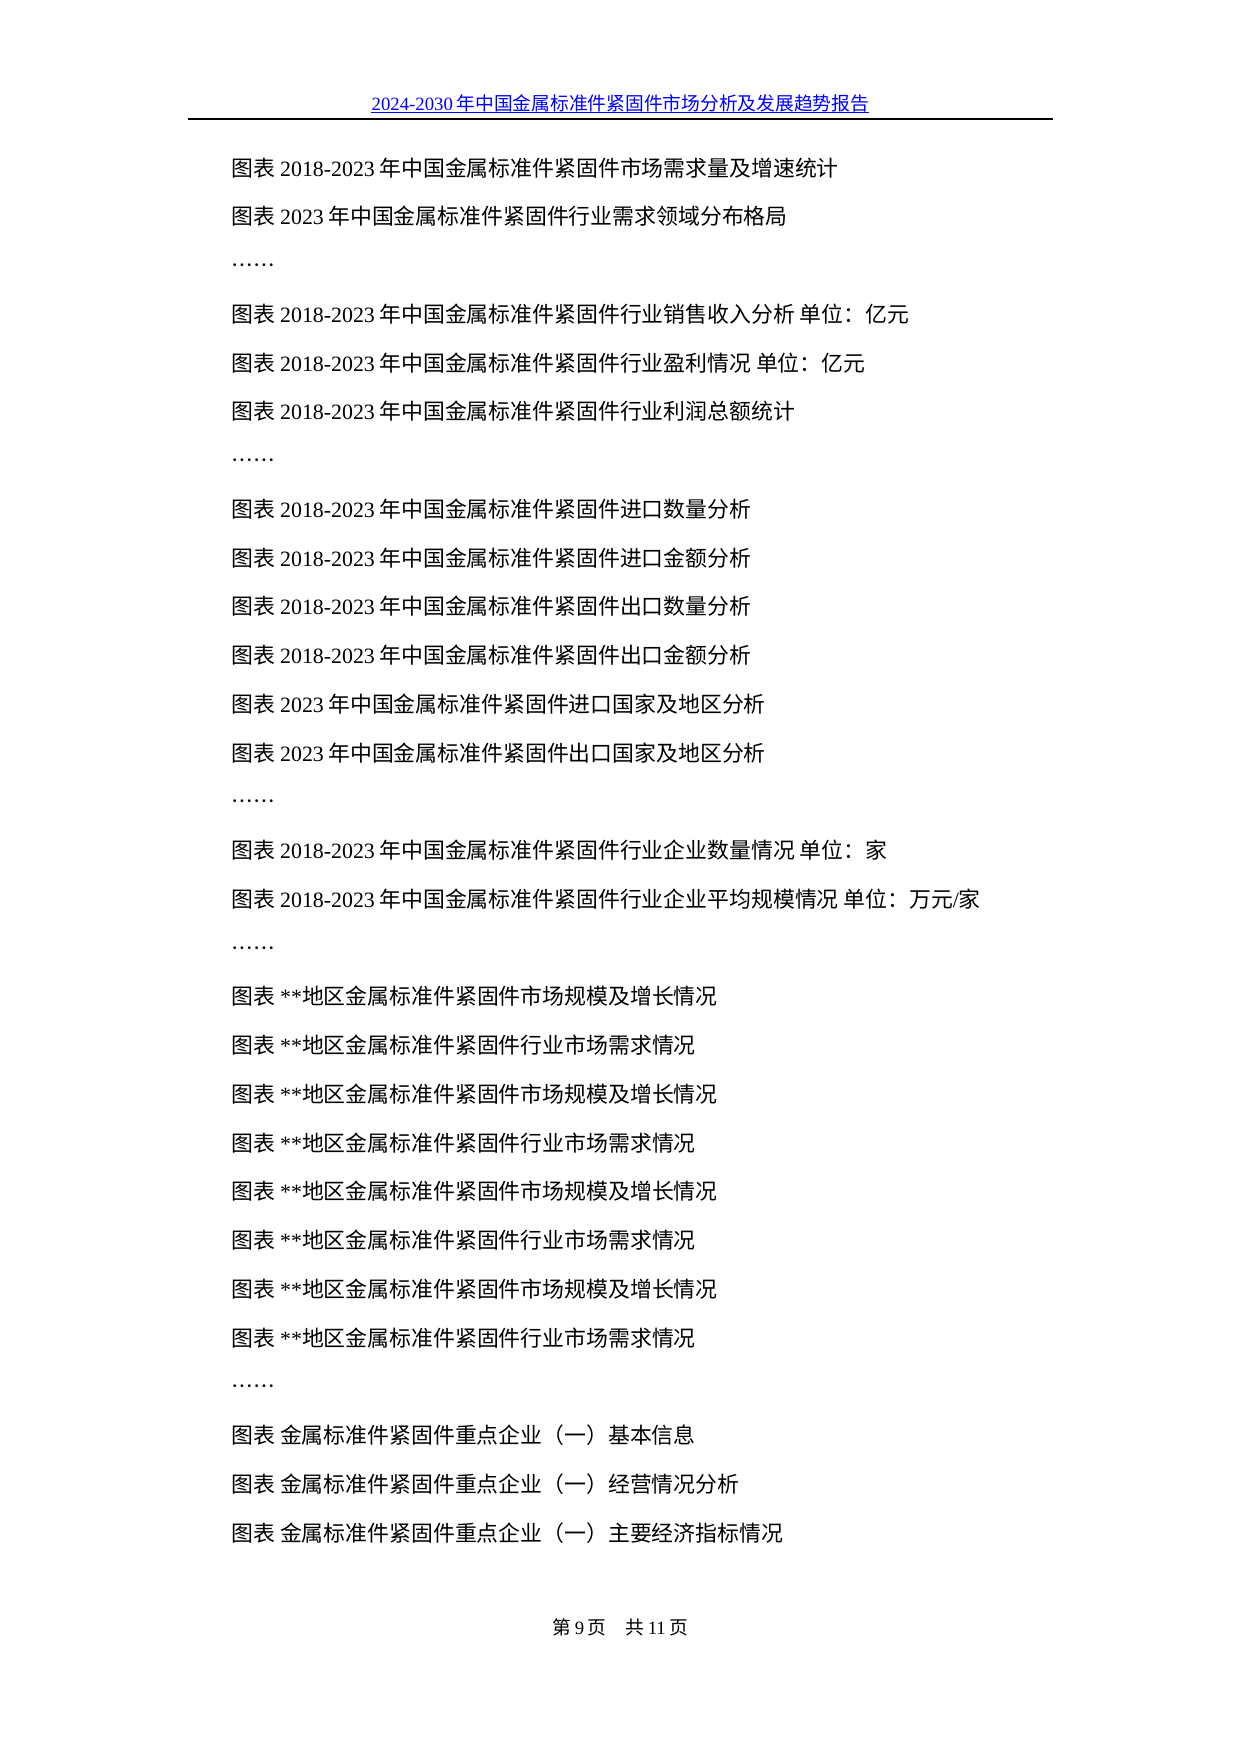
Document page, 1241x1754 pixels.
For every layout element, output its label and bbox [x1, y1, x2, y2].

text [187, 150, 1053, 1548]
